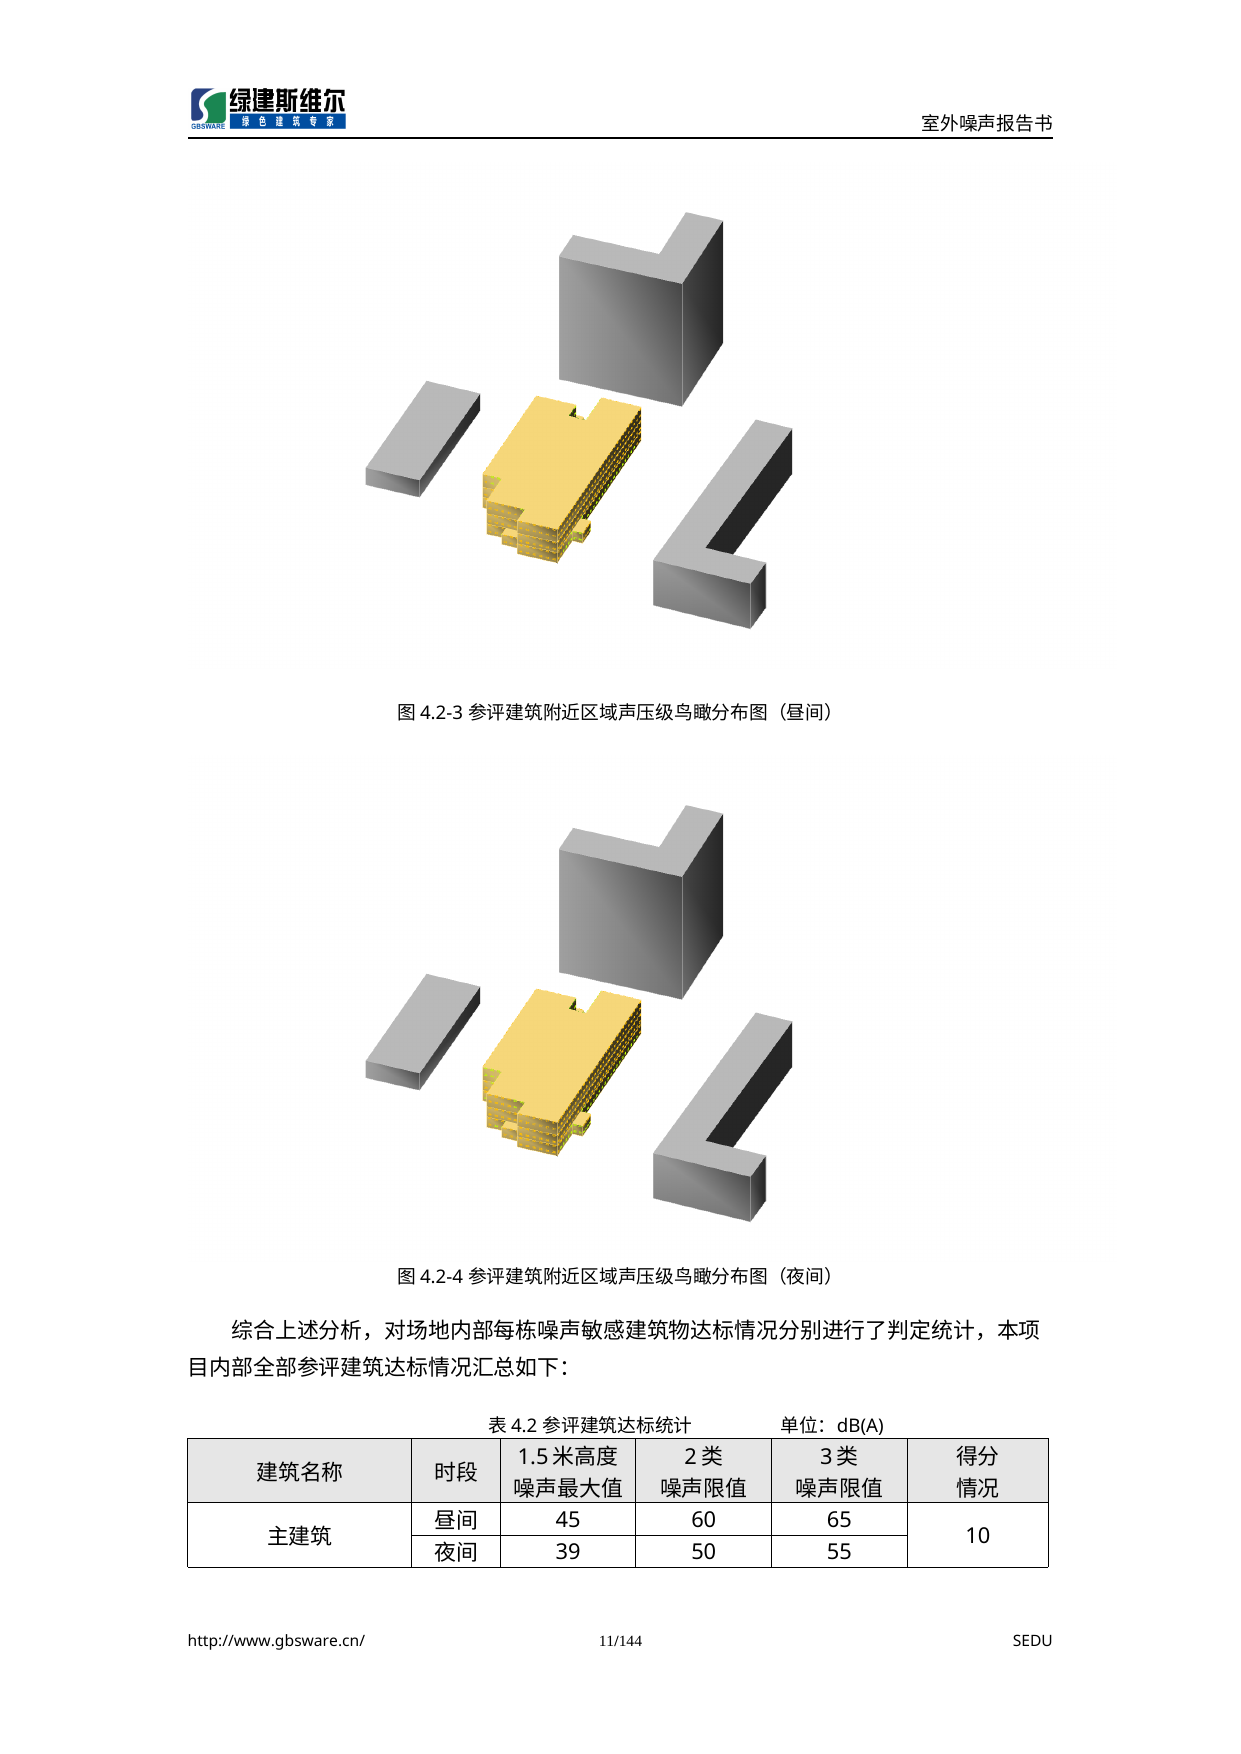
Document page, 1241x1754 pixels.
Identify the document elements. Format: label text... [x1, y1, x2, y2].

text 表4.2 参评建筑达标统计 单位：dB(A) [187, 1411, 1053, 1438]
picture [187, 88, 347, 130]
picture [187, 162, 1118, 669]
table_header 得分 情况 [908, 1439, 1048, 1502]
table_cell 45 [501, 1503, 635, 1534]
text 综合上述分析，对场地内部每栋噪声敏感建筑物达标情况分别进行了判定统计，本项目内部全部参评建筑达标情况汇总如下： [187, 1313, 1053, 1381]
table_cell 10 [908, 1503, 1048, 1567]
table_header 时段 [412, 1439, 500, 1502]
table_cell 50 [636, 1536, 771, 1567]
table_header 2类 噪声限值 [636, 1439, 771, 1502]
table_cell 39 [501, 1536, 635, 1567]
text 图4.2-4 参评建筑附近区域声压级鸟瞰分布图（夜间） [187, 1262, 1053, 1288]
table_cell 昼间 [412, 1503, 500, 1534]
text 图4.2-3 参评建筑附近区域声压级鸟瞰分布图（昼间） [187, 698, 1053, 725]
table_header 建筑名称 [188, 1439, 411, 1502]
table_cell 夜间 [412, 1536, 500, 1567]
table_cell 65 [772, 1503, 907, 1534]
table_header 3类 噪声限值 [772, 1439, 907, 1502]
table_cell 60 [636, 1503, 771, 1534]
picture [187, 755, 1118, 1262]
table_cell 主建筑 [188, 1503, 411, 1567]
table_cell 55 [772, 1536, 907, 1567]
table_header 1.5米高度 噪声最大值 [501, 1439, 635, 1502]
